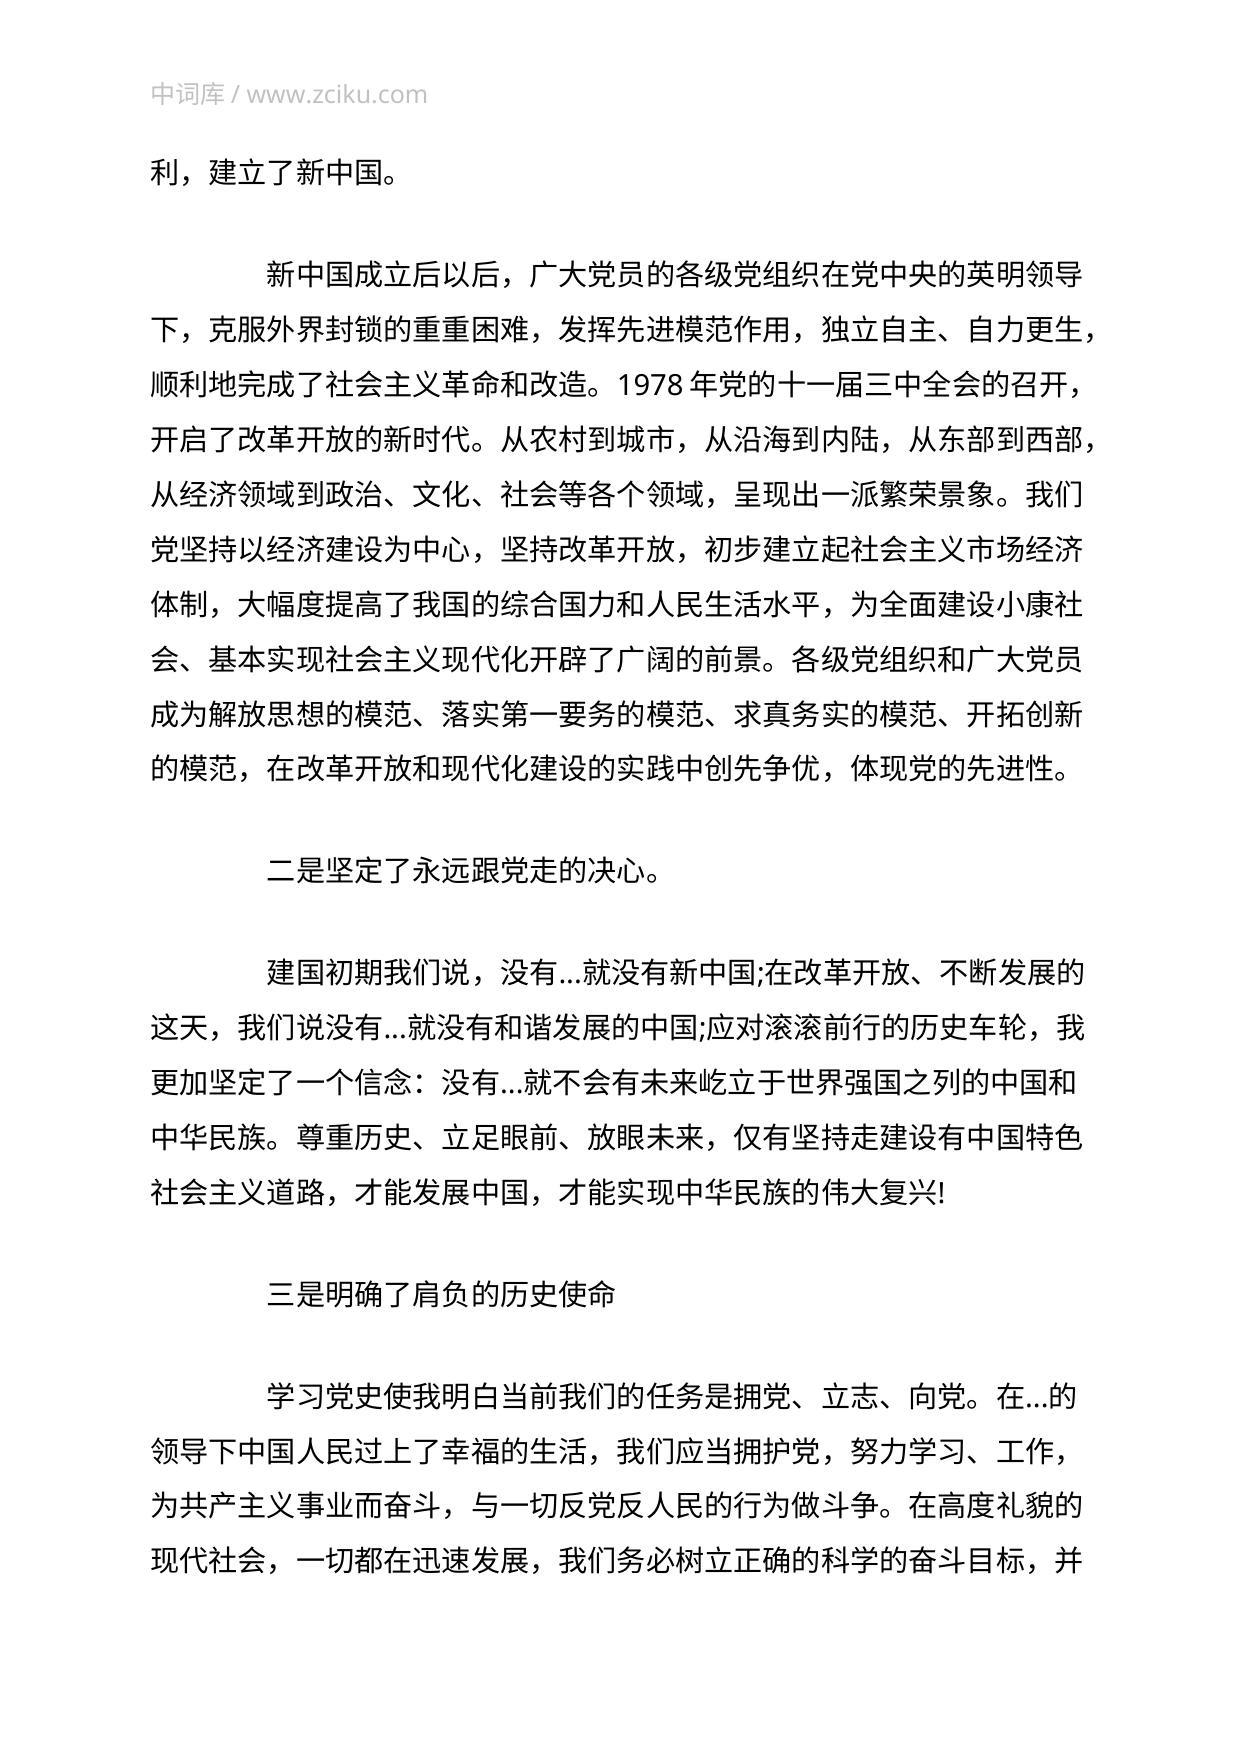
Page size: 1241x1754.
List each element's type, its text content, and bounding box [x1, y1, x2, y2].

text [150, 1373, 1090, 1580]
text 二是坚定了永远跟党走的决心。 [150, 848, 1090, 890]
text 新中国成立后以后，广大党员的各级党组织在党中央的英明领导下，克服外界封锁的重重困难，发挥先进模范作用，独立自主、自力更生，顺利地完成了社会主义革命和改造。1978年党的十一届三中全会的召开，开启了改革开放的新时代。从农村到城市，从沿海到内陆，从东部到西部，从经济领域到政治、文化、社会等各个领域，呈现出一派繁荣景象。我们党坚持以经济建设为中心，坚持改革开放，初步建立起社会主义市场经济体制，大幅度提高了我国的综合国力和人民生活水平，为全面建设小康社会、基本实现社会主义现代化开辟了广阔的前景。各级党组织和广大党员成为解放思想的模范、落实第一要务的模范、求真务实的模范、开拓创新的模范，在改革开放和现代化建设的实践中创先争优，体现党的先进性。 [150, 252, 1090, 788]
text 建国初期我们说，没有...就没有新中国;在改革开放、不断发展的这天，我们说没有...就没有和谐发展的中国;应对滚滚前行的历史车轮，我更加坚定了一个信念：没有...就不会有未来屹立于世界强国之列的中国和中华民族。尊重历史、立足眼前、放眼未来，仅有坚持走建设有中国特色社会主义道路，才能发展中国，才能实现中华民族的伟大复兴! [150, 949, 1090, 1212]
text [150, 150, 1090, 192]
text 三是明确了肩负的历史使命 [150, 1271, 1090, 1314]
